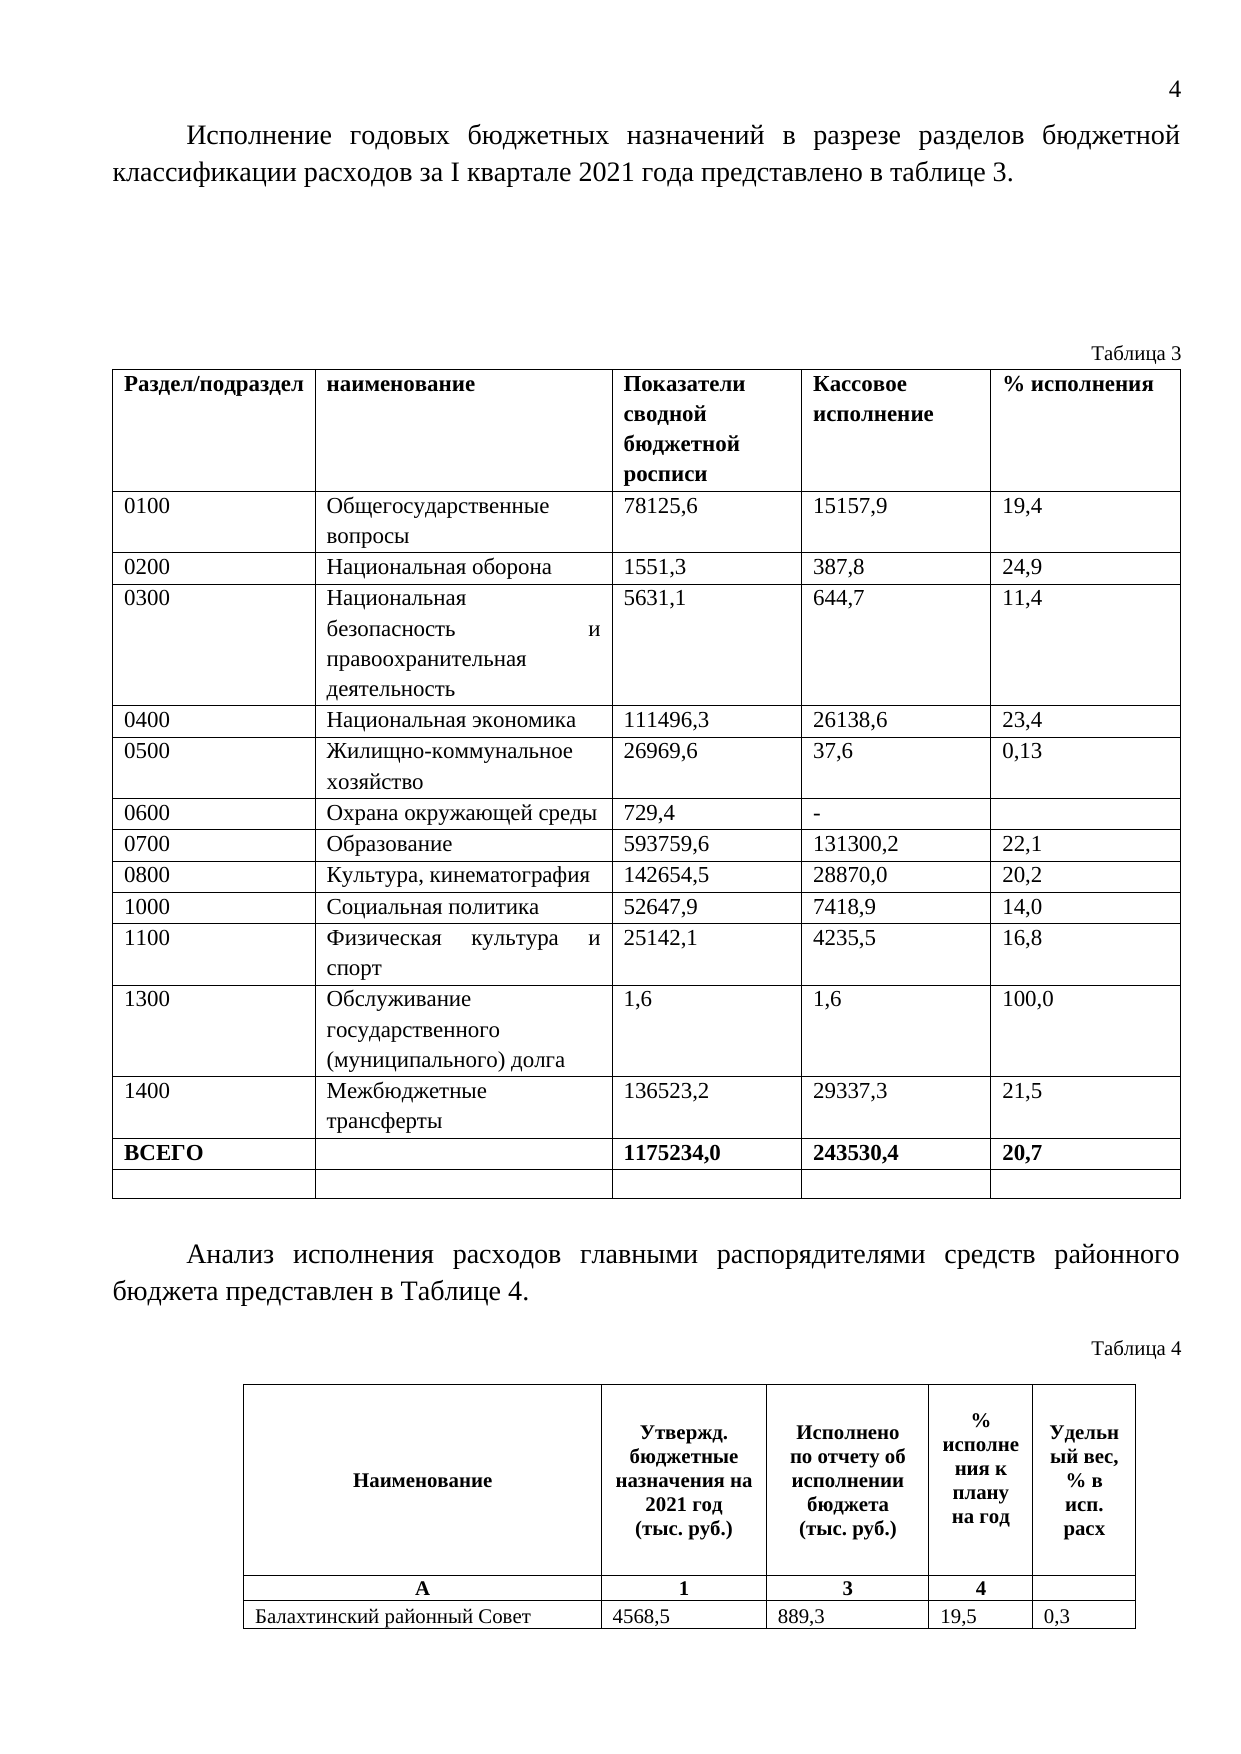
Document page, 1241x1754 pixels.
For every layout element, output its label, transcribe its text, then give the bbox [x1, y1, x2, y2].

table_cell 21,5 [991, 1077, 1180, 1138]
table_cell 243530,4 [802, 1139, 990, 1169]
table_cell 729,4 [613, 799, 801, 829]
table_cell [244, 1601, 601, 1628]
table_cell 22,1 [991, 830, 1180, 861]
table_cell 0100 [113, 492, 315, 552]
table_cell 1,6 [802, 986, 990, 1076]
table_cell 1100 [113, 924, 315, 984]
table_cell [113, 1170, 315, 1197]
table_cell А [244, 1576, 601, 1600]
table_cell 1400 [113, 1077, 315, 1138]
table_cell 28870,0 [802, 862, 990, 892]
table_cell Социальная политика [316, 893, 612, 923]
table_cell 16,8 [991, 924, 1180, 984]
text Анализ исполнения расходов главными распорядителями средств районного бюджета представлен в Таблице 4. [112, 1237, 1181, 1307]
table_header Удельный вес,% в исп. расх [1033, 1385, 1135, 1575]
table_cell Национальная безопасность и правоохранительная деятельность [316, 585, 612, 705]
table_cell 20,7 [991, 1139, 1180, 1169]
table_header наименование [316, 370, 612, 491]
table_cell Национальная оборона [316, 553, 612, 583]
table_cell 78125,6 [613, 492, 801, 552]
table_header % исполнения [991, 370, 1180, 491]
table_cell - [802, 799, 990, 829]
table_cell 0200 [113, 553, 315, 583]
table_cell Охрана окружающей среды [316, 799, 612, 829]
table_cell Физическая культура и спорт [316, 924, 612, 984]
table_cell 0,13 [991, 738, 1180, 798]
table_cell 889,3 [767, 1601, 928, 1628]
text Исполнение годовых бюджетных назначений в разрезе разделов бюджетной классификации расходов за I квартале 2021 года представлено в таблице 3. [112, 118, 1181, 188]
table_cell 0,3 [1033, 1601, 1135, 1628]
table_cell 3 [767, 1576, 928, 1600]
table_cell ВСЕГО [113, 1139, 315, 1169]
table_cell [991, 799, 1180, 829]
table_header Исполнено по отчету об исполнении бюджета (тыс. руб.) [767, 1385, 928, 1575]
table_cell 644,7 [802, 585, 990, 705]
table_cell 0800 [113, 862, 315, 892]
table_cell 111496,3 [613, 706, 801, 737]
table_cell 26969,6 [613, 738, 801, 798]
table_cell 5631,1 [613, 585, 801, 705]
table_cell 19,5 [929, 1601, 1032, 1628]
table_cell 0700 [113, 830, 315, 861]
table_cell [316, 1170, 612, 1197]
table_cell Культура, кинематография [316, 862, 612, 892]
table_header Утвержд. бюджетные назначения на 2021 год (тыс. руб.) [602, 1385, 766, 1575]
table_cell 1175234,0 [613, 1139, 801, 1169]
table_cell 0500 [113, 738, 315, 798]
table_cell 4235,5 [802, 924, 990, 984]
table_header Наименование [244, 1385, 601, 1575]
table_cell 593759,6 [613, 830, 801, 861]
table_cell 4568,5 [602, 1601, 766, 1628]
text Таблица 4 [112, 1336, 1181, 1359]
table_cell 14,0 [991, 893, 1180, 923]
table_cell [316, 1139, 612, 1169]
table_cell 19,4 [991, 492, 1180, 552]
table_cell 387,8 [802, 553, 990, 583]
table_cell [802, 1170, 990, 1197]
table_cell 7418,9 [802, 893, 990, 923]
table_cell 26138,6 [802, 706, 990, 737]
table_cell Национальная экономика [316, 706, 612, 737]
table_header Кассовое исполнение [802, 370, 990, 491]
table_cell [613, 1170, 801, 1197]
table_cell Образование [316, 830, 612, 861]
table_cell 24,9 [991, 553, 1180, 583]
table_cell 136523,2 [613, 1077, 801, 1138]
table_cell 1300 [113, 986, 315, 1076]
table_cell 100,0 [991, 986, 1180, 1076]
table_cell [991, 1170, 1180, 1197]
table_cell Межбюджетные трансферты [316, 1077, 612, 1138]
table_cell 23,4 [991, 706, 1180, 737]
table_cell 0400 [113, 706, 315, 737]
table_cell 29337,3 [802, 1077, 990, 1138]
table_cell 1,6 [613, 986, 801, 1076]
table_header Раздел/подраздел [113, 370, 315, 491]
table_cell 37,6 [802, 738, 990, 798]
text Таблица 3 [112, 341, 1181, 365]
table_cell Общегосударственные вопросы [316, 492, 612, 552]
table_cell 0300 [113, 585, 315, 705]
table_cell 1000 [113, 893, 315, 923]
table_cell 15157,9 [802, 492, 990, 552]
table_cell Обслуживание государственного (муниципального) долга [316, 986, 612, 1076]
table_cell 142654,5 [613, 862, 801, 892]
table_cell [1033, 1576, 1135, 1600]
table_cell 1 [602, 1576, 766, 1600]
table_cell 0600 [113, 799, 315, 829]
table_cell Жилищно-коммунальное хозяйство [316, 738, 612, 798]
table_cell 25142,1 [613, 924, 801, 984]
table_cell 11,4 [991, 585, 1180, 705]
table_cell 4 [929, 1576, 1032, 1600]
table_cell 20,2 [991, 862, 1180, 892]
table_cell 52647,9 [613, 893, 801, 923]
table_header % исполнения к плану на год [929, 1385, 1032, 1575]
table_cell 1551,3 [613, 553, 801, 583]
table_cell 131300,2 [802, 830, 990, 861]
table_header Показатели сводной бюджетной росписи [613, 370, 801, 491]
